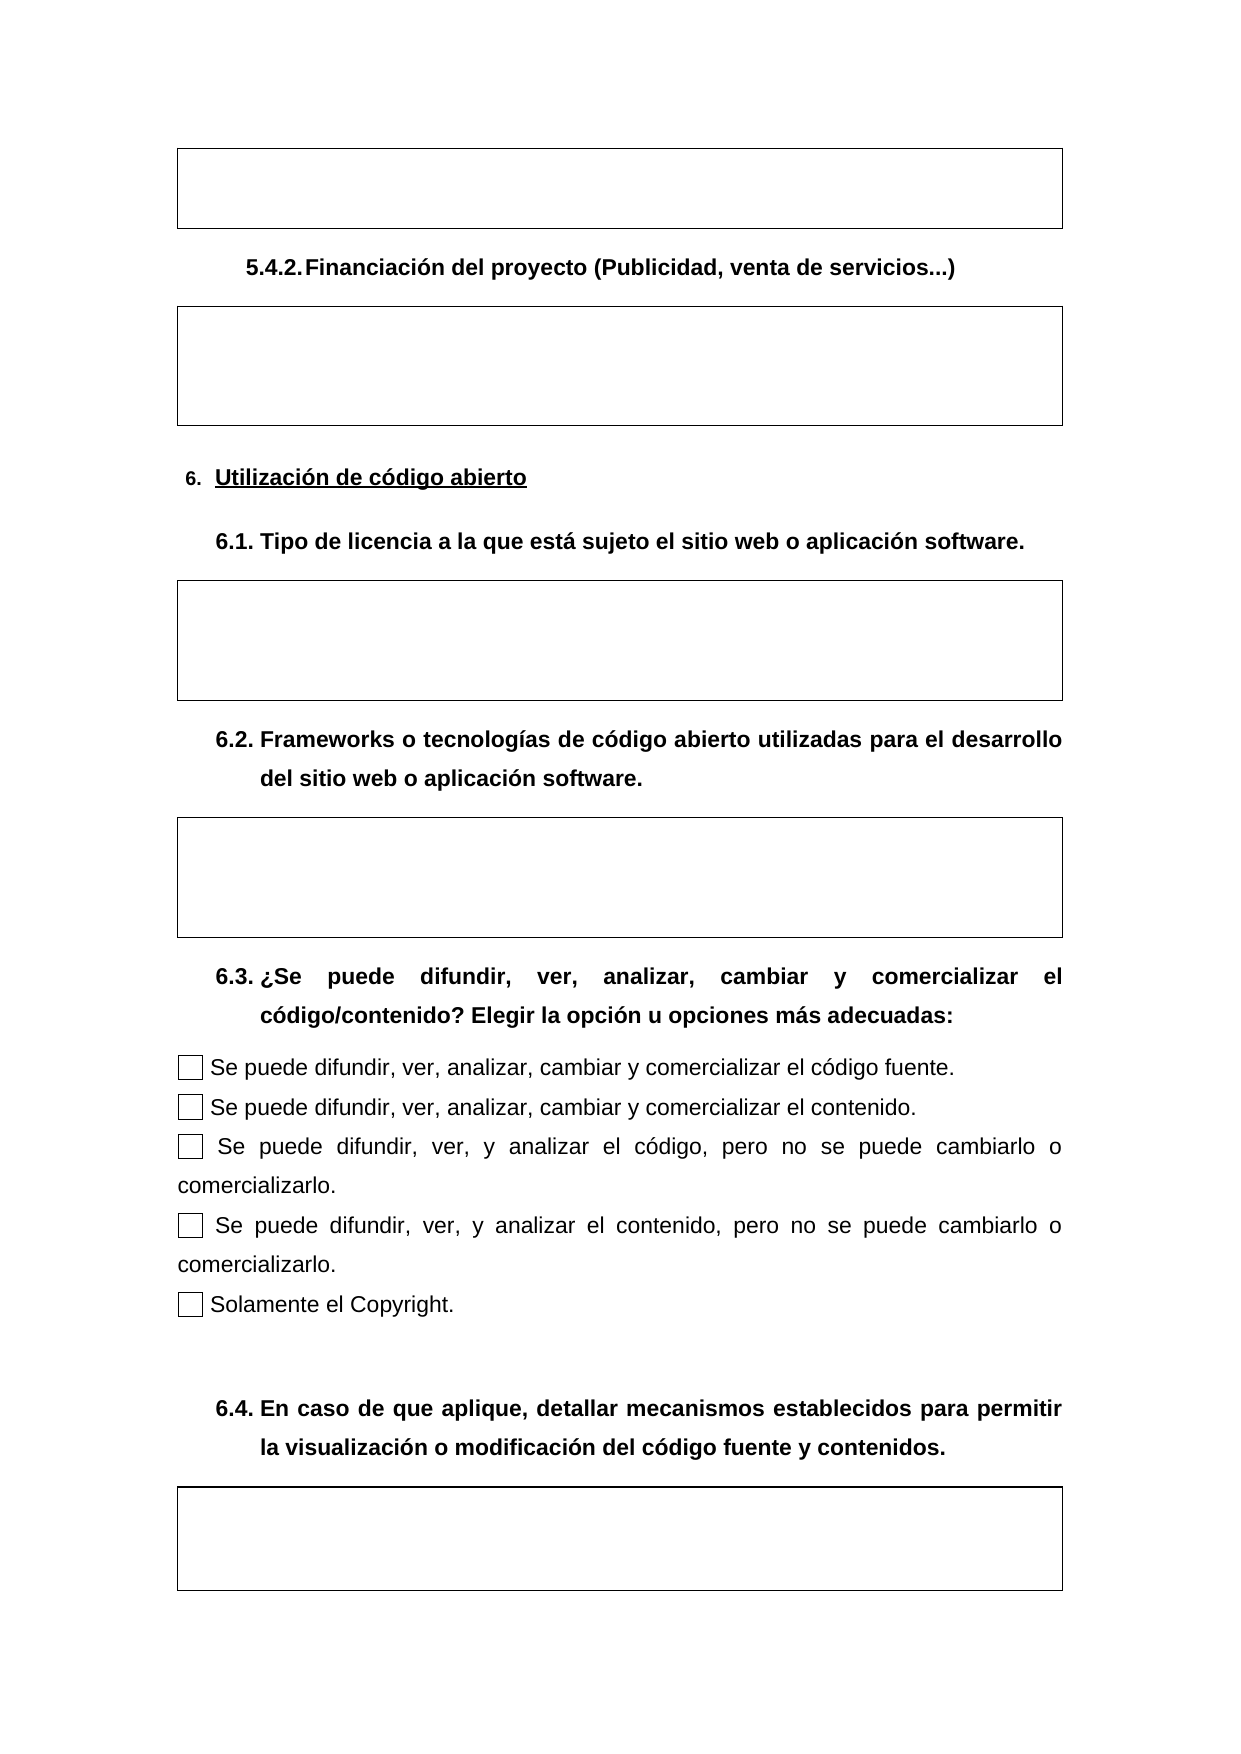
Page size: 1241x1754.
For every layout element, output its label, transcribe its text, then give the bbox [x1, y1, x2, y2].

text Se puede difundir, ver, y analizar el contenido, pero no se puede cambiarlo o comercializarlo. [177, 1212, 1063, 1278]
list Frameworks o tecnologías de código abierto utilizadas para el desarrollo del sitio web o aplicación software. [215, 726, 1063, 791]
table_header [178, 818, 1062, 937]
text Solamente el Copyright. [177, 1291, 1063, 1317]
text Se puede difundir, ver, analizar, cambiar y comercializar el contenido. [177, 1093, 1063, 1120]
list Utilización de código abierto [185, 464, 1063, 490]
text Se puede difundir, ver, analizar, cambiar y comercializar el código fuente. [177, 1054, 1063, 1080]
list Financiación del proyecto (Publicidad, venta de servicios...) [246, 254, 1063, 280]
table_header [178, 307, 1062, 425]
list ¿Se puede difundir, ver, analizar, cambiar y comercializar el código/contenido? Elegir la opción u opciones más adecuadas: [215, 963, 1063, 1028]
list En caso de que aplique, detallar mecanismos establecidos para permitir la visualización o modificación del código fuente y contenidos. [215, 1395, 1063, 1461]
table_header [178, 1488, 1062, 1590]
text Se puede difundir, ver, y analizar el código, pero no se puede cambiarlo o comercializarlo. [177, 1133, 1063, 1199]
table_header [178, 581, 1062, 699]
list Tipo de licencia a la que está sujeto el sitio web o aplicación software. [215, 528, 1063, 554]
table_header [178, 149, 1062, 228]
